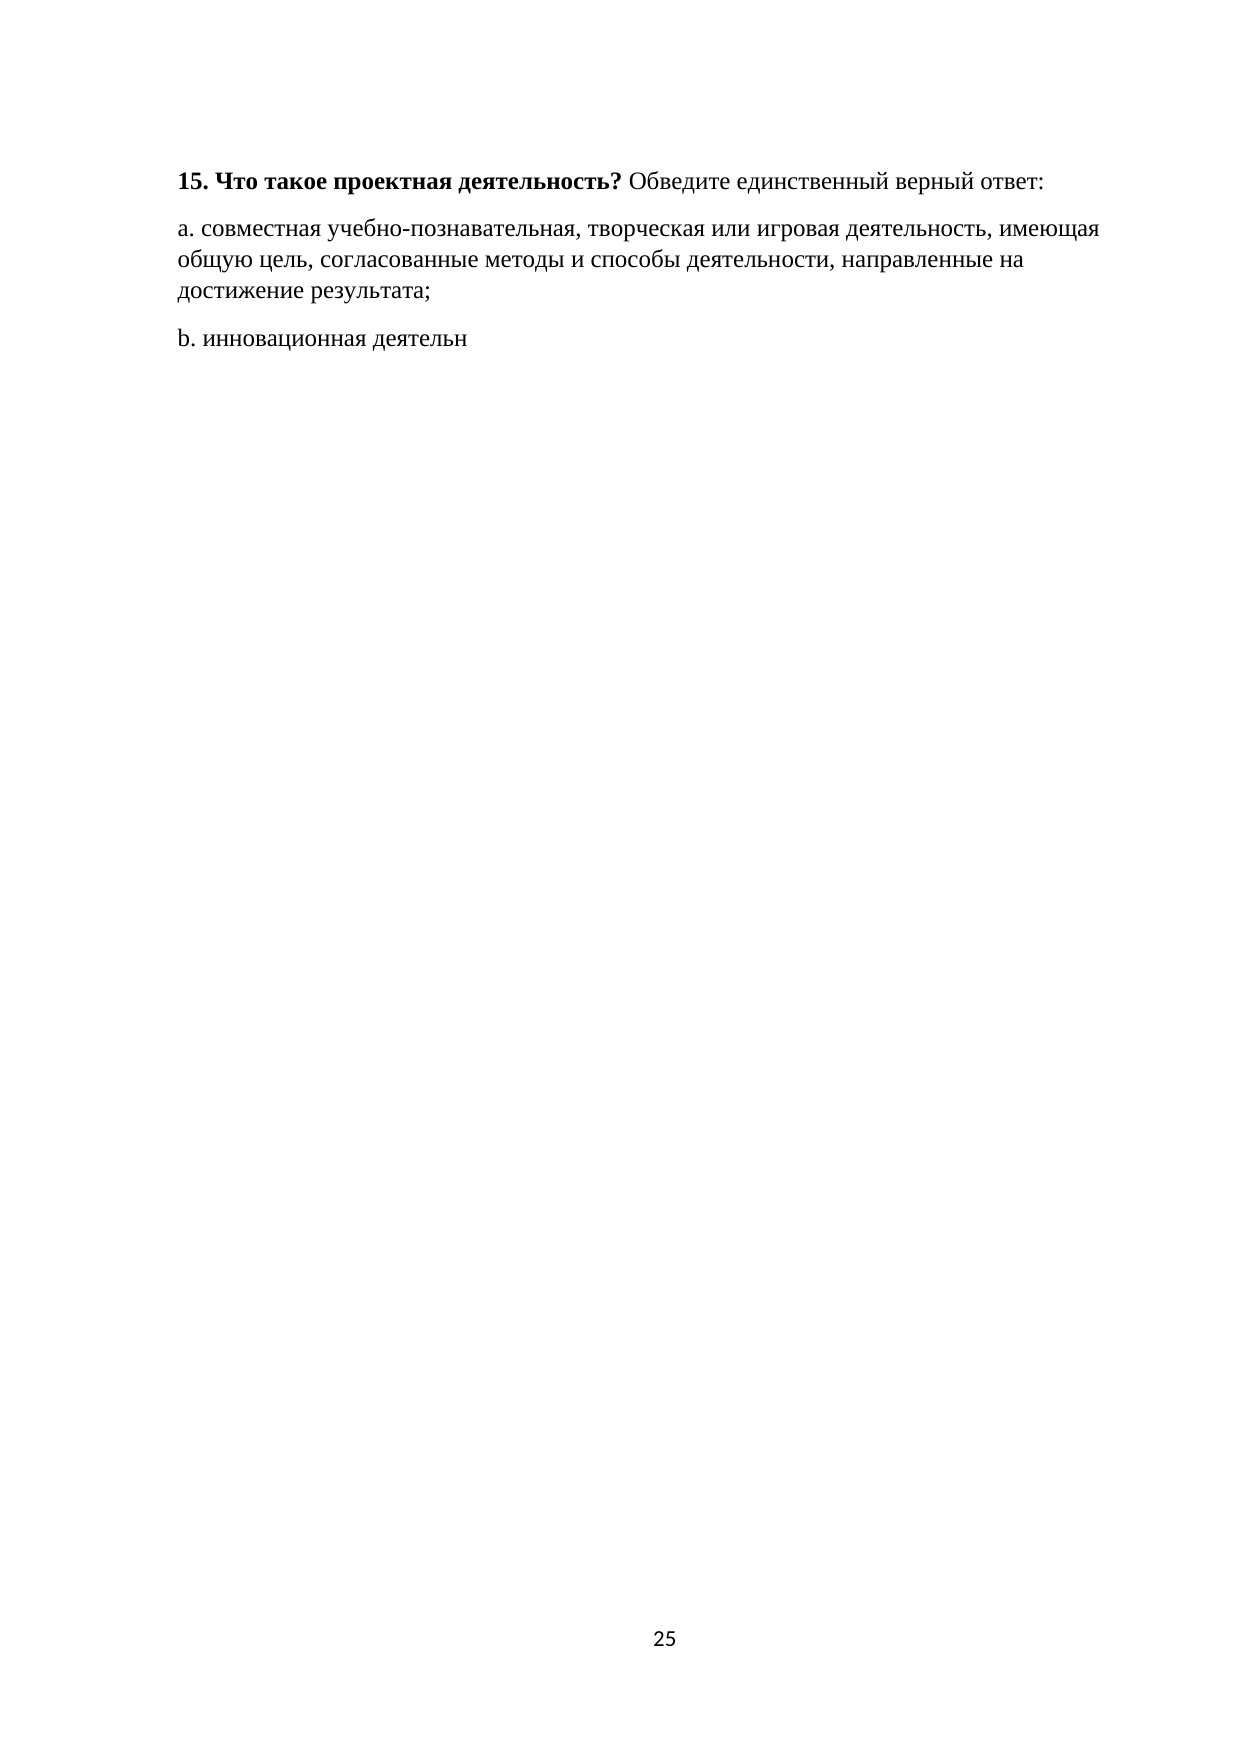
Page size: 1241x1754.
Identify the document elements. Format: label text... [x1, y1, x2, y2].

text b. инновационная деятельн [177, 323, 1152, 352]
text 15. Что такое проектная деятельность? Обведите единственный верный ответ: [177, 166, 1152, 194]
text a. совместная учебно-познавательная, творческая или игровая деятельность, имеющая общую цель, согласованные методы и способы деятельности, направленные на достижение результата; [177, 213, 1152, 304]
